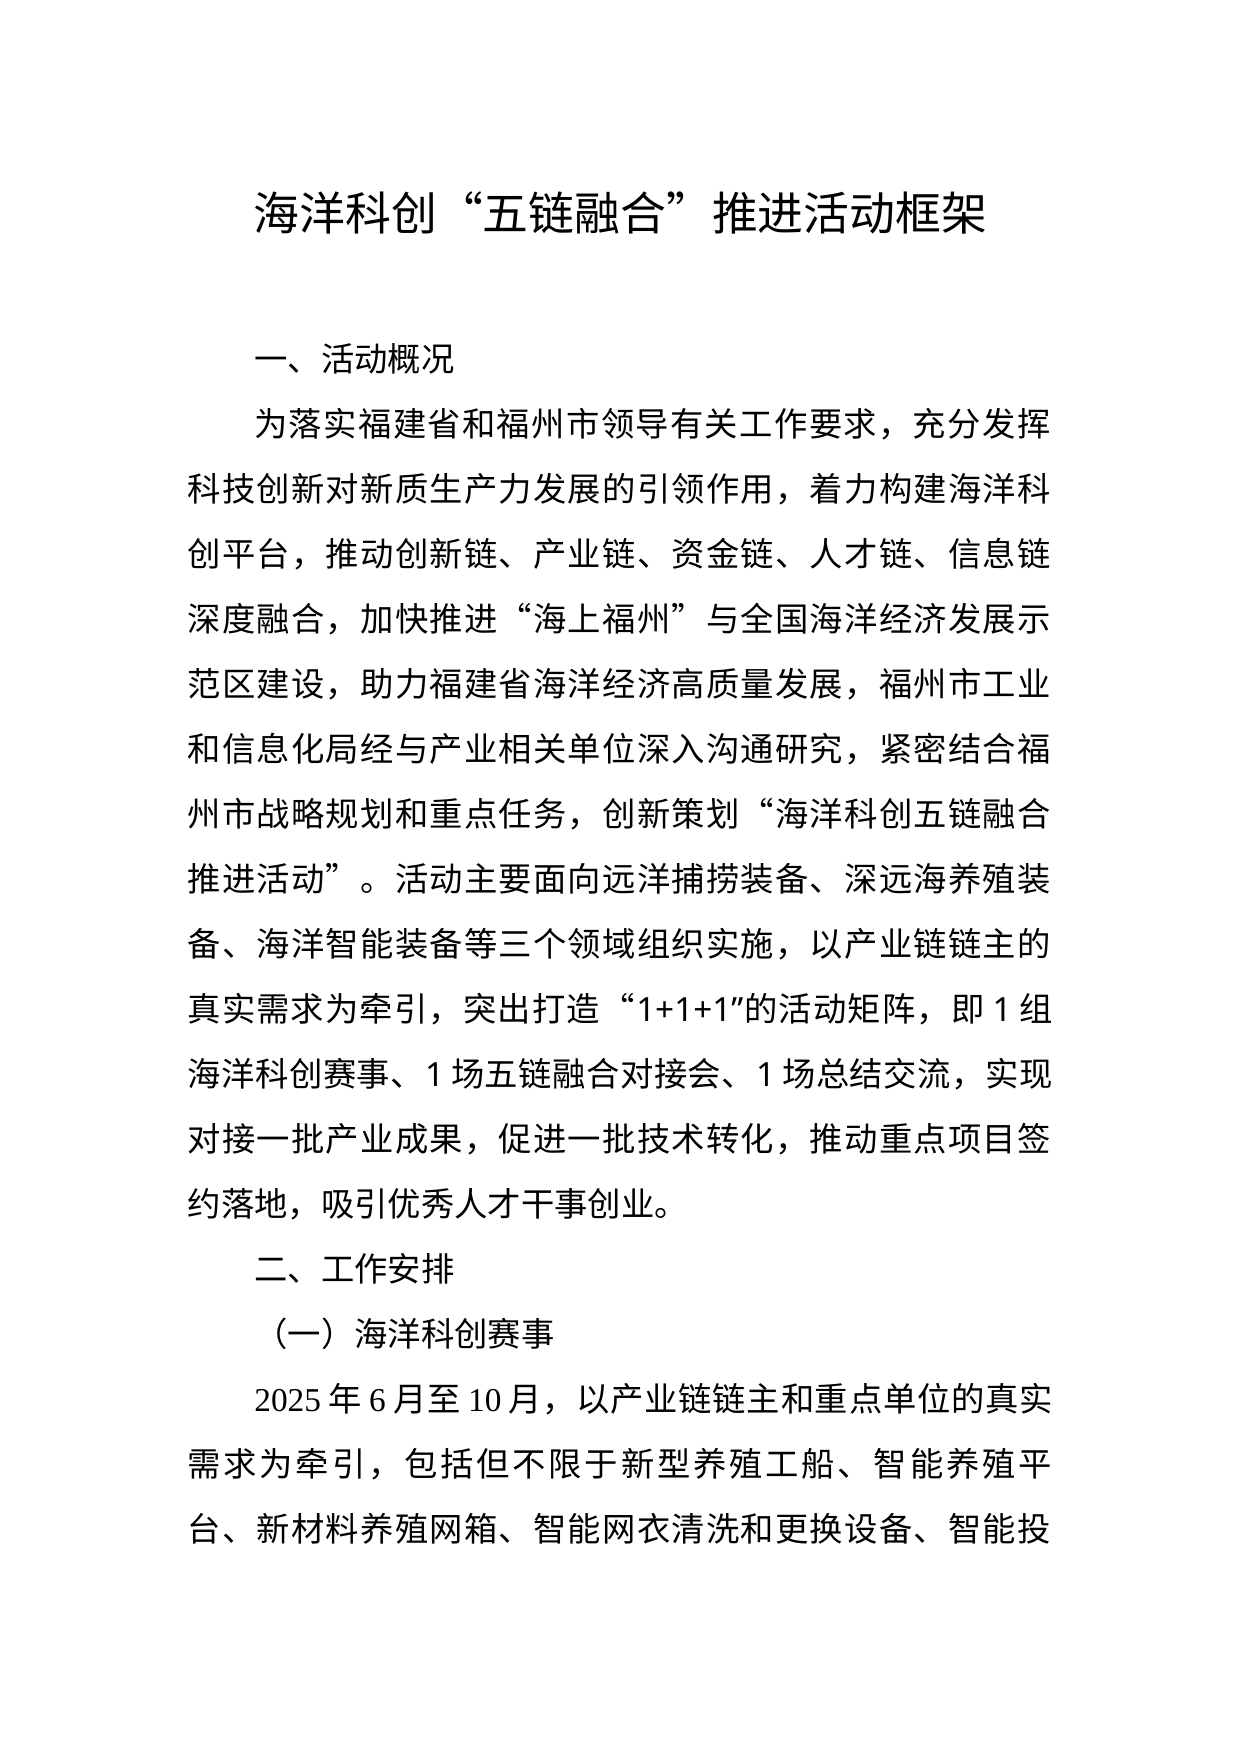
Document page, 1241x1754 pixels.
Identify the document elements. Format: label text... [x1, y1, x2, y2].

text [187, 1364, 1053, 1559]
text （一）海洋科创赛事 [187, 1299, 1053, 1364]
text 海洋科创“五链融合”推进活动框架 [187, 162, 1053, 259]
text 一、活动概况 [187, 324, 1053, 389]
text 二、工作安排 [187, 1234, 1053, 1299]
text 为落实福建省和福州市领导有关工作要求，充分发挥科技创新对新质生产力发展的引领作用，着力构建海洋科创平台，推动创新链、产业链、资金链、人才链、信息链深度融合，加快推进“海上福州”与全国海洋经济发展示范区建设，助力福建省海洋经济高质量发展，福州市工业和信息化局经与产业相关单位深入沟通研究，紧密结合福州市战略规划和重点任务，创新策划“海洋科创五链融合推进活动”。活动主要面向远洋捕捞装备、深远海养殖装备、海洋智能装备等三个领域组织实施，以产业链链主的真实需求为牵引，突出打造“1+1+1”的活动矩阵，即1组海洋科创赛事、1场五链融合对接会、1场总结交流，实现对接一批产业成果，促进一批技术转化，推动重点项目签约落地，吸引优秀人才干事创业。 [187, 389, 1053, 1234]
